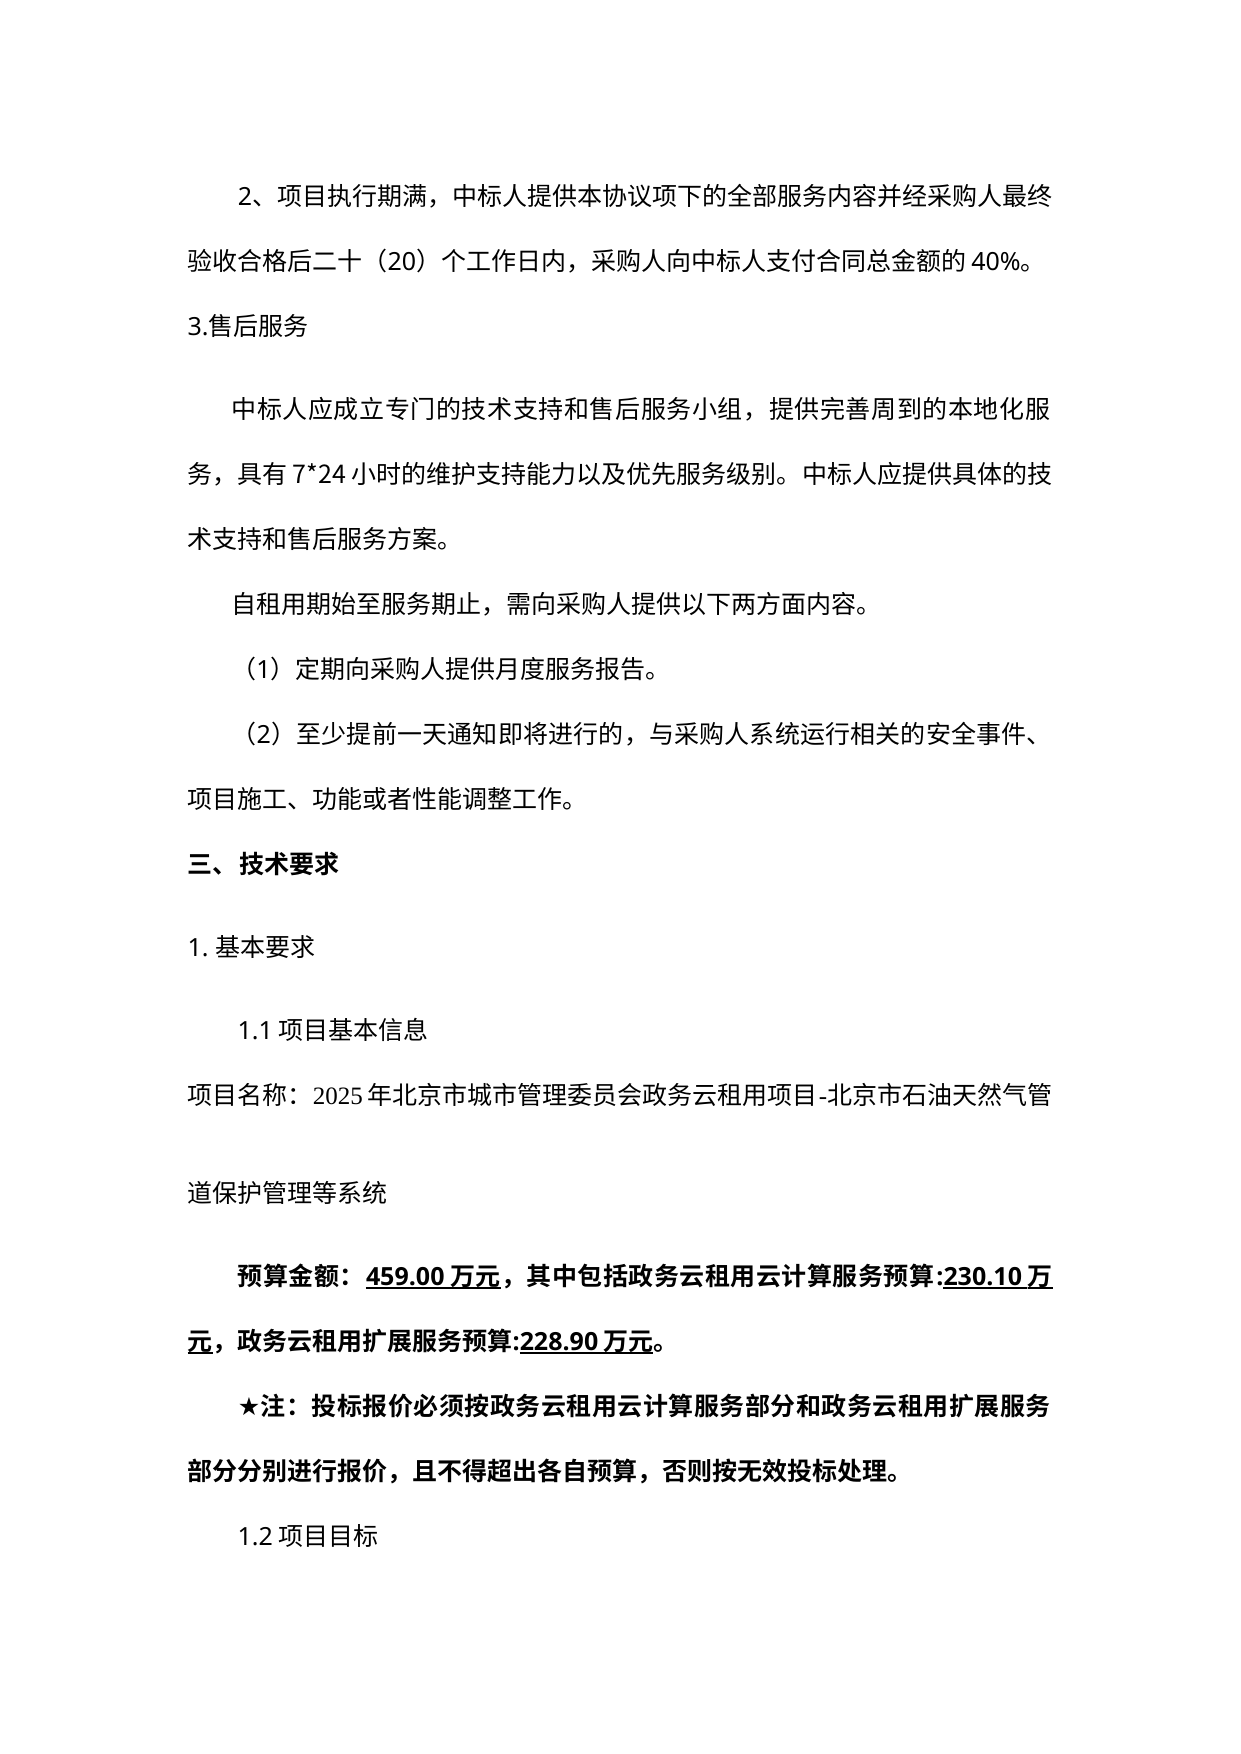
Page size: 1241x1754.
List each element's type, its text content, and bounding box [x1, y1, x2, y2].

text 中标人应成立专门的技术支持和售后服务小组，提供完善周到的本地化服务，具有7*24小时的维护支持能力以及优先服务级别。中标人应提供具体的技术支持和售后服务方案。 [187, 375, 1053, 570]
text （2）至少提前一天通知即将进行的，与采购人系统运行相关的安全事件、项目施工、功能或者性能调整工作。 [187, 700, 1053, 830]
text 自租用期始至服务期止，需向采购人提供以下两方面内容。 [187, 570, 1053, 635]
text ★注：投标报价必须按政务云租用云计算服务部分和政务云租用扩展服务部分分别进行报价，且不得超出各自预算，否则按无效投标处理。 [187, 1372, 1053, 1502]
text （1）定期向采购人提供月度服务报告。 [187, 635, 1053, 700]
text 1.1项目基本信息 [187, 996, 1053, 1061]
text 3.售后服务 [187, 292, 1053, 357]
list 基本要求 [187, 913, 1053, 978]
text 1.2项目目标 [187, 1502, 1053, 1567]
text 预算金额：459.00万元，其中包括政务云租用云计算服务预算:230.10万元，政务云租用扩展服务预算:228.90万元。 [187, 1242, 1053, 1372]
text 2、项目执行期满，中标人提供本协议项下的全部服务内容并经采购人最终验收合格后二十（20）个工作日内，采购人向中标人支付合同总金额的40%。 [187, 162, 1053, 292]
text 项目名称：2025年北京市城市管理委员会政务云租用项目-北京市石油天然气管道保护管理等系统 [187, 1061, 1053, 1224]
list 技术要求 [187, 830, 1053, 895]
